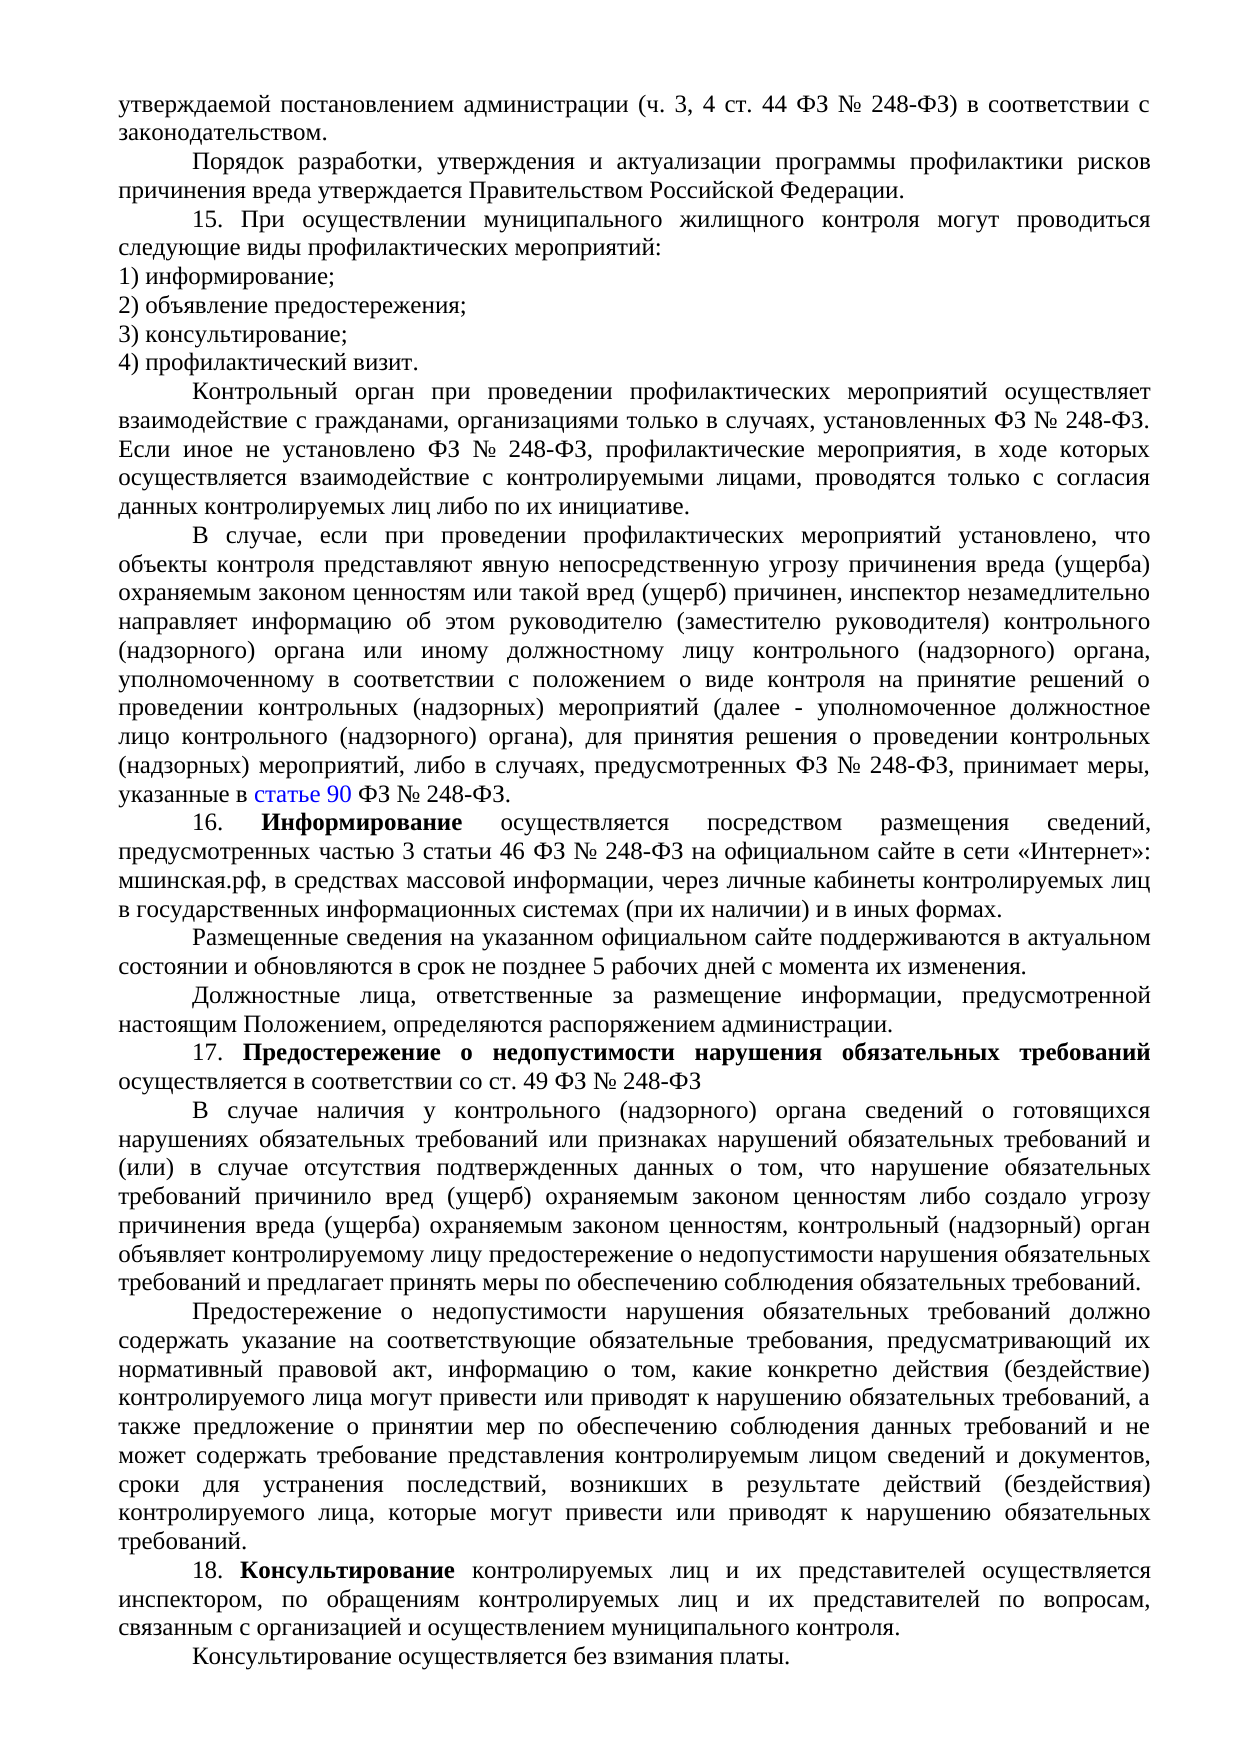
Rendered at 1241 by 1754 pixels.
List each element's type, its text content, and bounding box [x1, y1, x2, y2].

text 2) объявление предостережения; [118, 290, 1152, 319]
text 3) консультирование; [118, 319, 1152, 347]
text Консультирование осуществляется без взимания платы. [118, 1641, 1152, 1670]
text 17. Предостережение о недопустимости нарушения обязательных требований осуществляется в соответствии со ст. 49 ФЗ № 248-ФЗ [118, 1037, 1152, 1095]
text Порядок разработки, утверждения и актуализации программы профилактики рисков причинения вреда утверждается Правительством Российской Федерации. [118, 146, 1152, 204]
text Предостережение о недопустимости нарушения обязательных требований должно содержать указание на соответствующие обязательные требования, предусматривающий их нормативный правовой акт, информацию о том, какие конкретно действия (бездействие) контролируемого лица могут привести или приводят к нарушению обязательных требований, а также предложение о принятии мер по обеспечению соблюдения данных требований и не может содержать требование представления контролируемым лицом сведений и документов, сроки для устранения последствий, возникших в результате действий (бездействия) контролируемого лица, которые могут привести или приводят к нарушению обязательных требований. [118, 1296, 1152, 1555]
text Должностные лица, ответственные за размещение информации, предусмотренной настоящим Положением, определяются распоряжением администрации. [118, 980, 1152, 1037]
text В случае, если при проведении профилактических мероприятий установлено, что объекты контроля представляют явную непосредственную угрозу причинения вреда (ущерба) охраняемым законом ценностям или такой вред (ущерб) причинен, инспектор незамедлительно направляет информацию об этом руководителю (заместителю руководителя) контрольного (надзорного) органа или иному должностному лицу контрольного (надзорного) органа, уполномоченному в соответствии с положением о виде контроля на принятие решений о проведении контрольных (надзорных) мероприятий (далее - уполномоченное должностное лицо контрольного (надзорного) органа), для принятия решения о проведении контрольных (надзорных) мероприятий, либо в случаях, предусмотренных ФЗ № 248-ФЗ, принимает меры, указанные в статье 90 ФЗ № 248-ФЗ. [118, 520, 1152, 807]
text 1) информирование; [118, 261, 1152, 290]
text 4) профилактический визит. [118, 347, 1152, 376]
text Контрольный орган при проведении профилактических мероприятий осуществляет взаимодействие с гражданами, организациями только в случаях, установленных ФЗ № 248-ФЗ. Если иное не установлено ФЗ № 248-ФЗ, профилактические мероприятия, в ходе которых осуществляется взаимодействие с контролируемыми лицами, проводятся только с согласия данных контролируемых лиц либо по их инициативе. [118, 376, 1152, 520]
text 15. При осуществлении муниципального жилищного контроля могут проводиться следующие виды профилактических мероприятий: [118, 204, 1152, 261]
text 16. Информирование осуществляется посредством размещения сведений, предусмотренных частью 3 статьи 46 ФЗ № 248-ФЗ на официальном сайте в сети «Интернет»: мшинская.рф, в средствах массовой информации, через личные кабинеты контролируемых лиц в государственных информационных системах (при их наличии) и в иных формах. [118, 807, 1152, 922]
text В случае наличия у контрольного (надзорного) органа сведений о готовящихся нарушениях обязательных требований или признаках нарушений обязательных требований и (или) в случае отсутствия подтвержденных данных о том, что нарушение обязательных требований причинило вред (ущерб) охраняемым законом ценностям либо создало угрозу причинения вреда (ущерба) охраняемым законом ценностям, контрольный (надзорный) орган объявляет контролируемому лицу предостережение о недопустимости нарушения обязательных требований и предлагает принять меры по обеспечению соблюдения обязательных требований. [118, 1095, 1152, 1296]
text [118, 89, 1152, 146]
text Размещенные сведения на указанном официальном сайте поддерживаются в актуальном состоянии и обновляются в срок не позднее 5 рабочих дней с момента их изменения. [118, 922, 1152, 980]
text 18. Консультирование контролируемых лиц и их представителей осуществляется инспектором, по обращениям контролируемых лиц и их представителей по вопросам, связанным с организацией и осуществлением муниципального контроля. [118, 1555, 1152, 1641]
